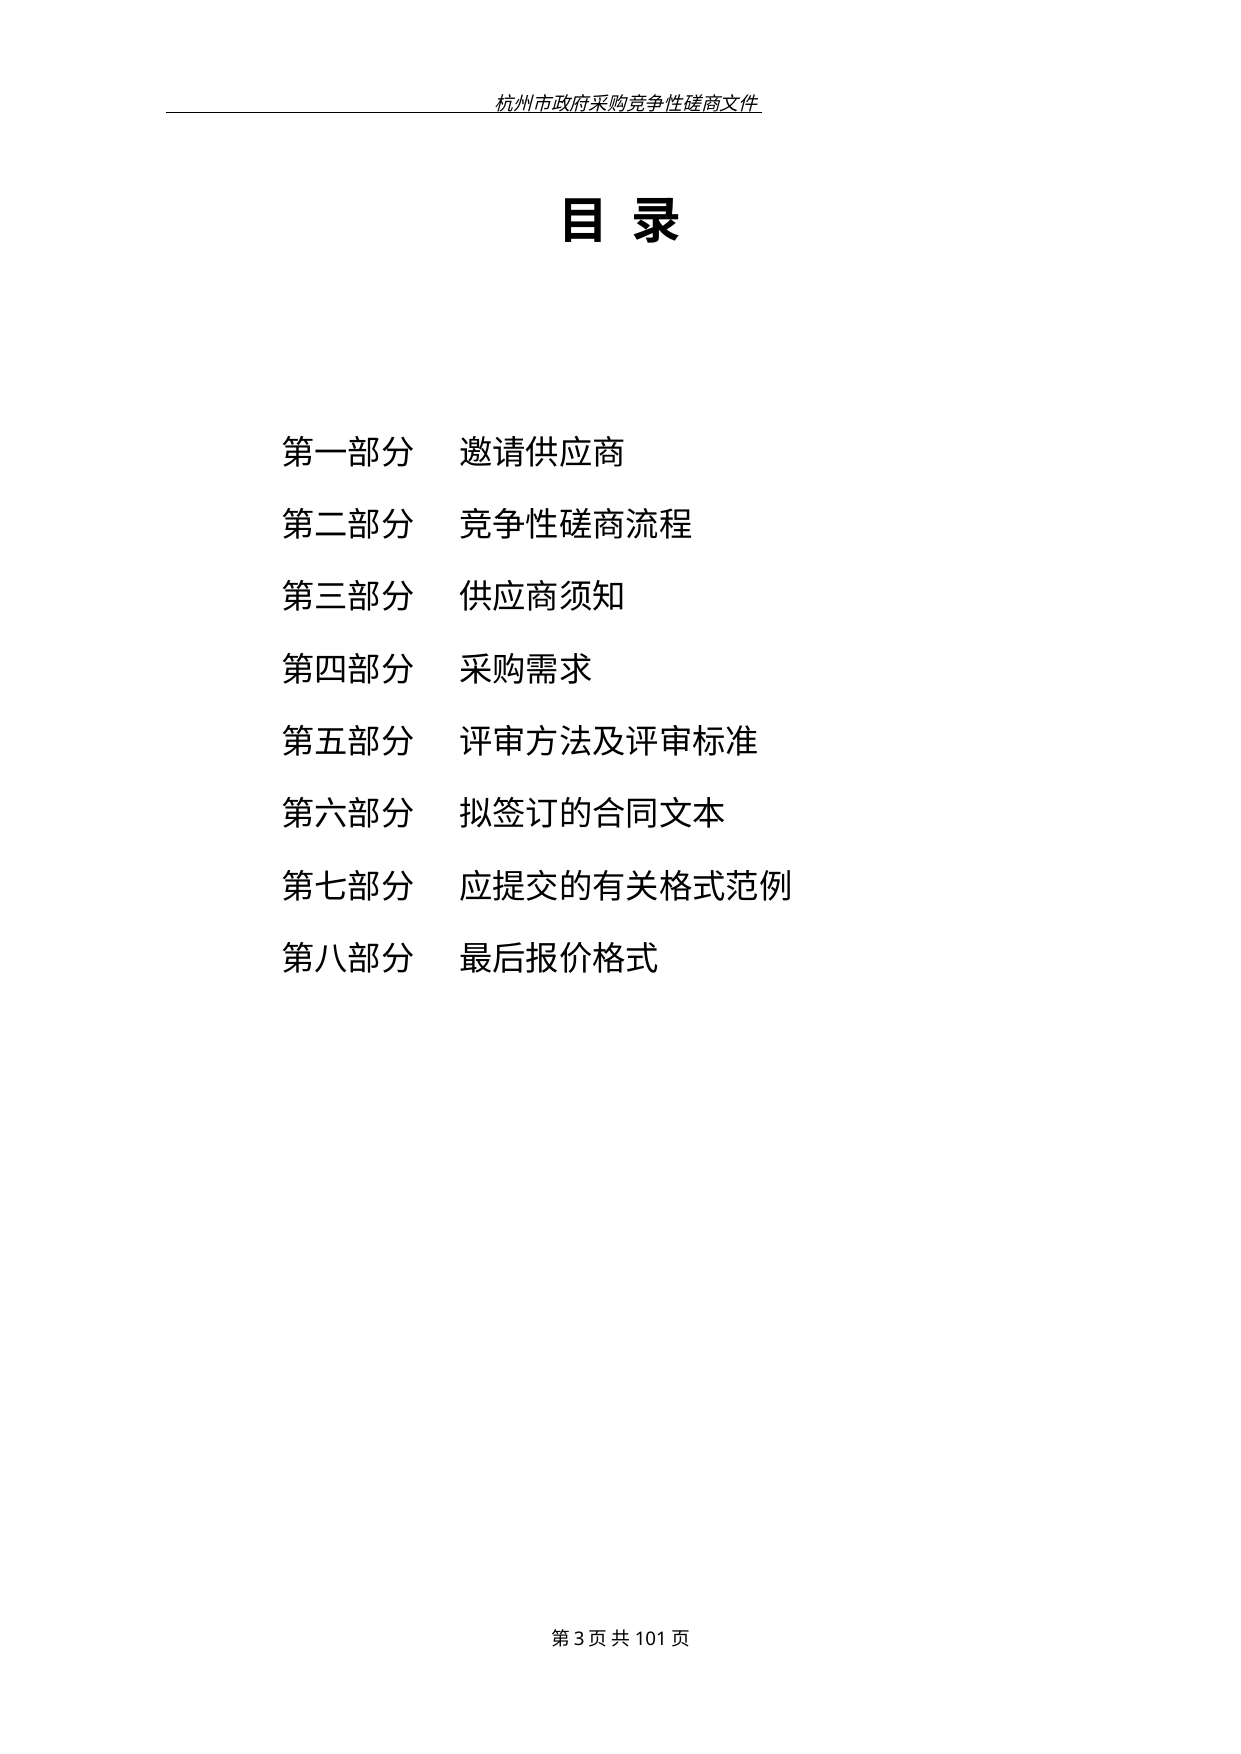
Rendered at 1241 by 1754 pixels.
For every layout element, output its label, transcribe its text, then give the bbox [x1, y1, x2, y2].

text 第四部分 采购需求 [148, 643, 1092, 691]
text 第五部分 评审方法及评审标准 [148, 715, 1092, 763]
text 第二部分 竞争性磋商流程 [148, 498, 1092, 546]
text 第八部分 最后报价格式 [148, 932, 1092, 980]
text 第一部分 邀请供应商 [148, 426, 1092, 474]
text 第七部分 应提交的有关格式范例 [148, 859, 1092, 908]
text 第三部分 供应商须知 [148, 570, 1092, 618]
text 第六部分 拟签订的合同文本 [148, 787, 1092, 835]
text 目 录 [148, 181, 1092, 253]
